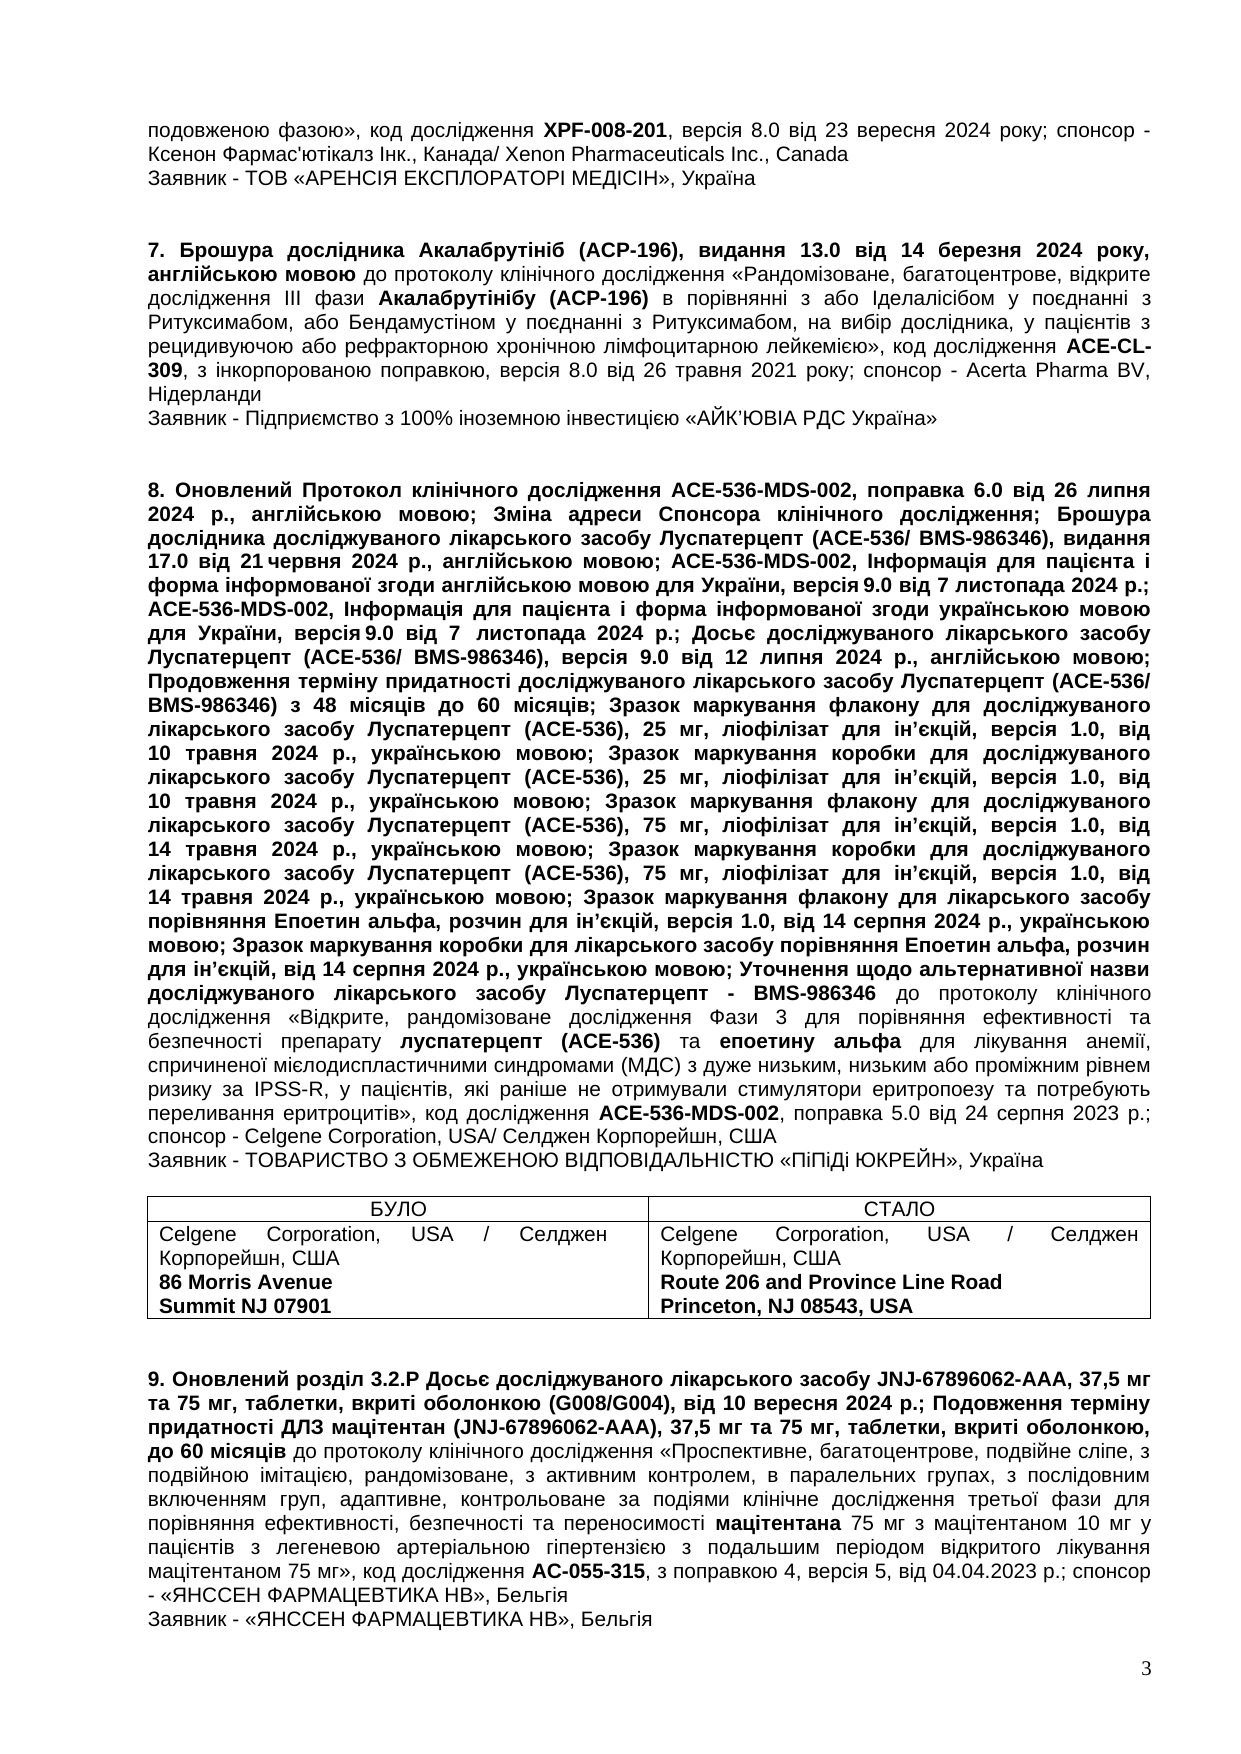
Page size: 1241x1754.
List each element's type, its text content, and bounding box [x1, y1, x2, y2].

table_cell Celgene Corporation, USA / Селджен Корпорейшн, США 86 Morris Avenue Summit NJ 07901 [148, 1222, 648, 1318]
text Заявник - ТОВ «АРЕНСІЯ ЕКСПЛОРАТОРІ МЕДІСІН», Україна [148, 166, 1152, 190]
text Заявник - ТОВАРИСТВО З ОБМЕЖЕНОЮ ВІДПОВІДАЛЬНІСТЮ «ПіПіДі ЮКРЕЙН», Україна [148, 1148, 1152, 1172]
text 8. Оновлений Протокол клінічного дослідження ACE-536-MDS-002, поправка 6.0 від 26 липня 2024 р., англійською мовою; Зміна адреси Спонсора клінічного дослідження; Брошура дослідника досліджуваного лікарського засобу Луспатерцепт (ACE-536/ BMS-986346), видання 17.0 від 21 червня 2024 р., англійською мовою; ACE-536-MDS-002, Інформація для пацієнта і форма інформованої згоди англійською мовою для України, версія 9.0 від 7 листопада 2024 р.; ACE-536-MDS-002, Інформація для пацієнта і форма інформованої згоди українською мовою для України, версія 9.0 від 7 листопада 2024 р.; Досьє досліджуваного лікарського засобу Луспатерцепт (АСЕ-536/ BMS-986346), версія 9.0 від 12 липня 2024 р., англійською мовою; Продовження терміну придатності досліджуваного лікарського засобу Луспатерцепт (АСЕ-536/ BMS-986346) з 48 місяців до 60 місяців; Зразок маркування флакону для досліджуваного лікарського засобу Луспатерцепт (АСЕ-536), 25 мг, ліофілізат для ін’єкцій, версія 1.0, від 10 травня 2024 р., українською мовою; Зразок маркування коробки для досліджуваного лікарського засобу Луспатерцепт (АСЕ-536), 25 мг, ліофілізат для ін’єкцій, версія 1.0, від 10 травня 2024 р., українською мовою; Зразок маркування флакону для досліджуваного лікарського засобу Луспатерцепт (АСЕ-536), 75 мг, ліофілізат для ін’єкцій, версія 1.0, від 14 травня 2024 р., українською мовою; Зразок маркування коробки для досліджуваного лікарського засобу Луспатерцепт (АСЕ-536), 75 мг, ліофілізат для ін’єкцій, версія 1.0, від 14 травня 2024 р., українською мовою; Зразок маркування флакону для лікарського засобу порівняння Епоетин альфа, розчин для ін’єкцій, версія 1.0, від 14 серпня 2024 р., українською мовою; Зразок маркування коробки для лікарського засобу порівняння Епоетин альфа, розчин для ін’єкцій, від 14 серпня 2024 р., українською мовою; Уточнення щодо альтернативної назви досліджуваного лікарського засобу Луспатерцепт - BMS-986346 до протоколу клінічного дослідження «Відкрите, рандомізоване дослідження Фази 3 для порівняння ефективності та безпечності препарату луспатерцепт (ACE-536) та епоетину альфа для лікування анемії, спричиненої мієлодиспластичними синдромами (МДС) з дуже низьким, низьким або проміжним рівнем ризику за IPSS-R, у пацієнтів, які раніше не отримували стимулятори еритропоезу та потребують переливання еритроцитів», код дослідження ACE-536-MDS-002, поправка 5.0 від 24 серпня 2023 р.; спонсор - Celgene Corporation, USA/ Селджен Корпорейшн, США [148, 477, 1152, 1148]
text Заявник - «ЯНССЕН ФАРМАЦЕВТИКА НВ», Бельгія [148, 1607, 1152, 1631]
table_cell Celgene Corporation, USA / Селджен Корпорейшн, США Route 206 and Province Line Road Princeton, NJ 08543, USA [649, 1222, 1150, 1318]
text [148, 118, 1152, 166]
text 9. Оновлений розділ 3.2.P Досьє досліджуваного лікарського засобу JNJ-67896062-AAA, 37,5 мг та 75 мг, таблетки, вкриті оболонкою (G008/G004), від 10 вересня 2024 р.; Подовження терміну придатності ДЛЗ мацітентан (JNJ-67896062-AAA), 37,5 мг та 75 мг, таблетки, вкриті оболонкою, до 60 місяців до протоколу клінічного дослідження «Проспективне, багатоцентрове, подвійне сліпе, з подвійною імітацією, рандомізоване, з активним контролем, в паралельних групах, з послідовним включенням груп, адаптивне, контрольоване за подіями клінічне дослідження третьої фази для порівняння ефективності, безпечності та переносимості мацітентана 75 мг з мацітентаном 10 мг у пацієнтів з легеневою артеріальною гіпертензією з подальшим періодом відкритого лікування мацітентаном 75 мг», код дослідження AC-055-315, з поправкою 4, версія 5, від 04.04.2023 р.; спонсор - «ЯНССЕН ФАРМАЦЕВТИКА НВ», Бельгія [148, 1367, 1152, 1607]
table_header СТАЛО [649, 1197, 1150, 1221]
text Заявник - Підприємство з 100% іноземною інвестицією «АЙК’ЮВІА РДС Україна» [148, 406, 1152, 429]
text 7. Брошура дослідника Акалабрутініб (ACP-196), видання 13.0 від 14 березня 2024 року, англійською мовою до протоколу клінічного дослідження «Рандомізоване, багатоцентрове, відкрите дослідження ІІІ фази Акалабрутінібу (АСР-196) в порівнянні з або Іделалісібом у поєднанні з Ритуксимабом, або Бендамустіном у поєднанні з Ритуксимабом, на вибір дослідника, у пацієнтів з рецидивуючою або рефракторною хронічною лімфоцитарною лейкемією», код дослідження ACE-CL-309, з інкорпорованою поправкою, версія 8.0 від 26 травня 2021 року; спонсор - Acerta Pharma BV, Нідерланди [148, 238, 1152, 406]
table_header БУЛО [148, 1197, 648, 1221]
